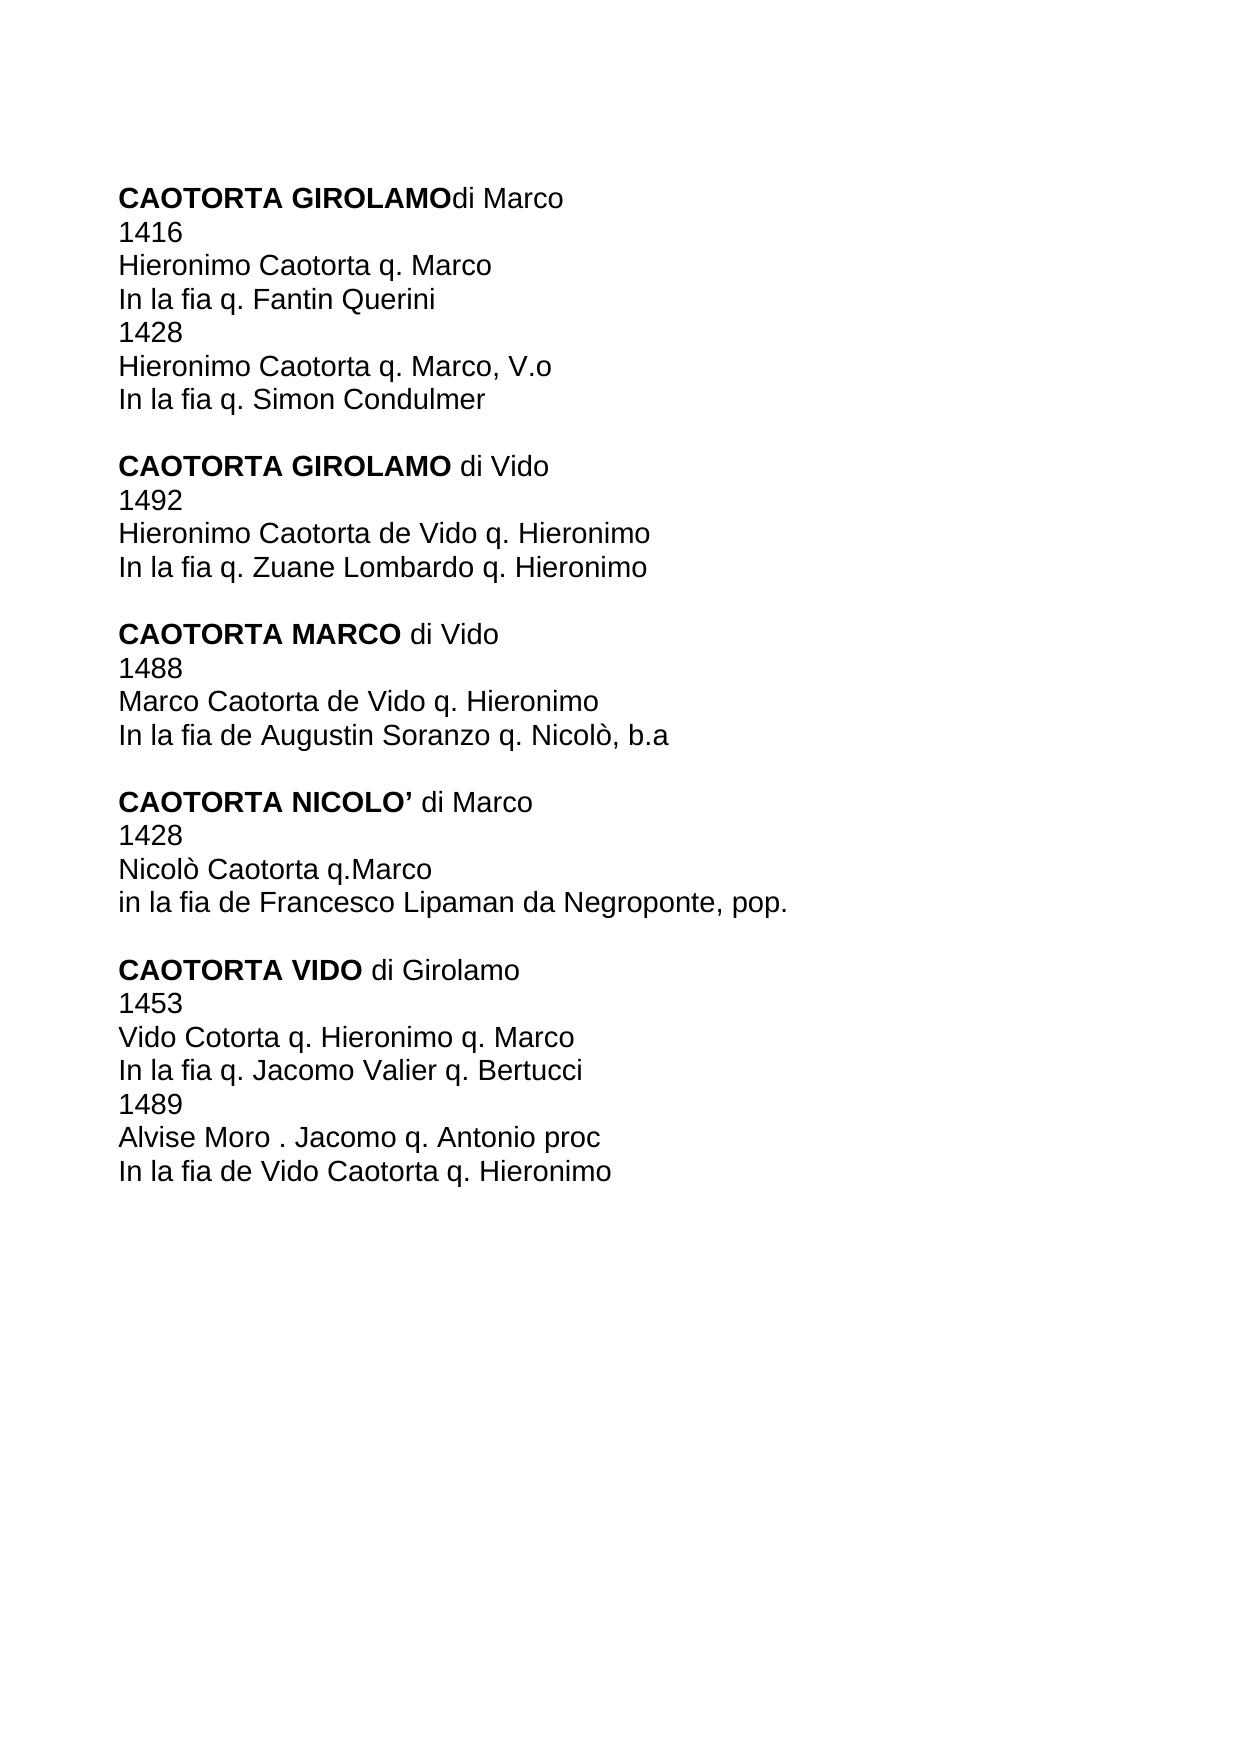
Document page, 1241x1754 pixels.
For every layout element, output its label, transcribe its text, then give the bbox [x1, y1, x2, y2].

text In la fia q. Zuane Lombardo q. Hieronimo [118, 550, 1122, 584]
text 1489 [118, 1087, 1122, 1120]
text Alvise Moro . Jacomo q. Antonio proc [118, 1120, 1122, 1154]
text CAOTORTA GIROLAMOdi Marco [118, 181, 1122, 215]
text Vido Cotorta q. Hieronimo q. Marco [118, 1020, 1122, 1053]
text Hieronimo Caotorta q. Marco [118, 248, 1122, 282]
text 1416 [118, 215, 1122, 248]
text In la fia de Augustin Soranzo q. Nicolò, b.a [118, 718, 1122, 751]
text CAOTORTA MARCO di Vido [118, 617, 1122, 651]
text in la fia de Francesco Lipaman da Negroponte, pop. [118, 886, 1122, 919]
text Marco Caotorta de Vido q. Hieronimo [118, 684, 1122, 718]
text Nicolò Caotorta q.Marco [118, 852, 1122, 886]
text Hieronimo Caotorta q. Marco, V.o [118, 349, 1122, 382]
text 1488 [118, 651, 1122, 684]
text 1453 [118, 986, 1122, 1020]
text 1428 [118, 315, 1122, 349]
text In la fia q. Simon Condulmer [118, 382, 1122, 416]
text CAOTORTA GIROLAMO di Vido [118, 449, 1122, 483]
text 1492 [118, 483, 1122, 517]
text CAOTORTA NICOLO’ di Marco [118, 785, 1122, 818]
text In la fia q. Jacomo Valier q. Bertucci [118, 1053, 1122, 1087]
text In la fia de Vido Caotorta q. Hieronimo [118, 1154, 1122, 1187]
text CAOTORTA VIDO di Girolamo [118, 953, 1122, 986]
text 1428 [118, 818, 1122, 852]
text In la fia q. Fantin Querini [118, 282, 1122, 315]
text Hieronimo Caotorta de Vido q. Hieronimo [118, 517, 1122, 550]
